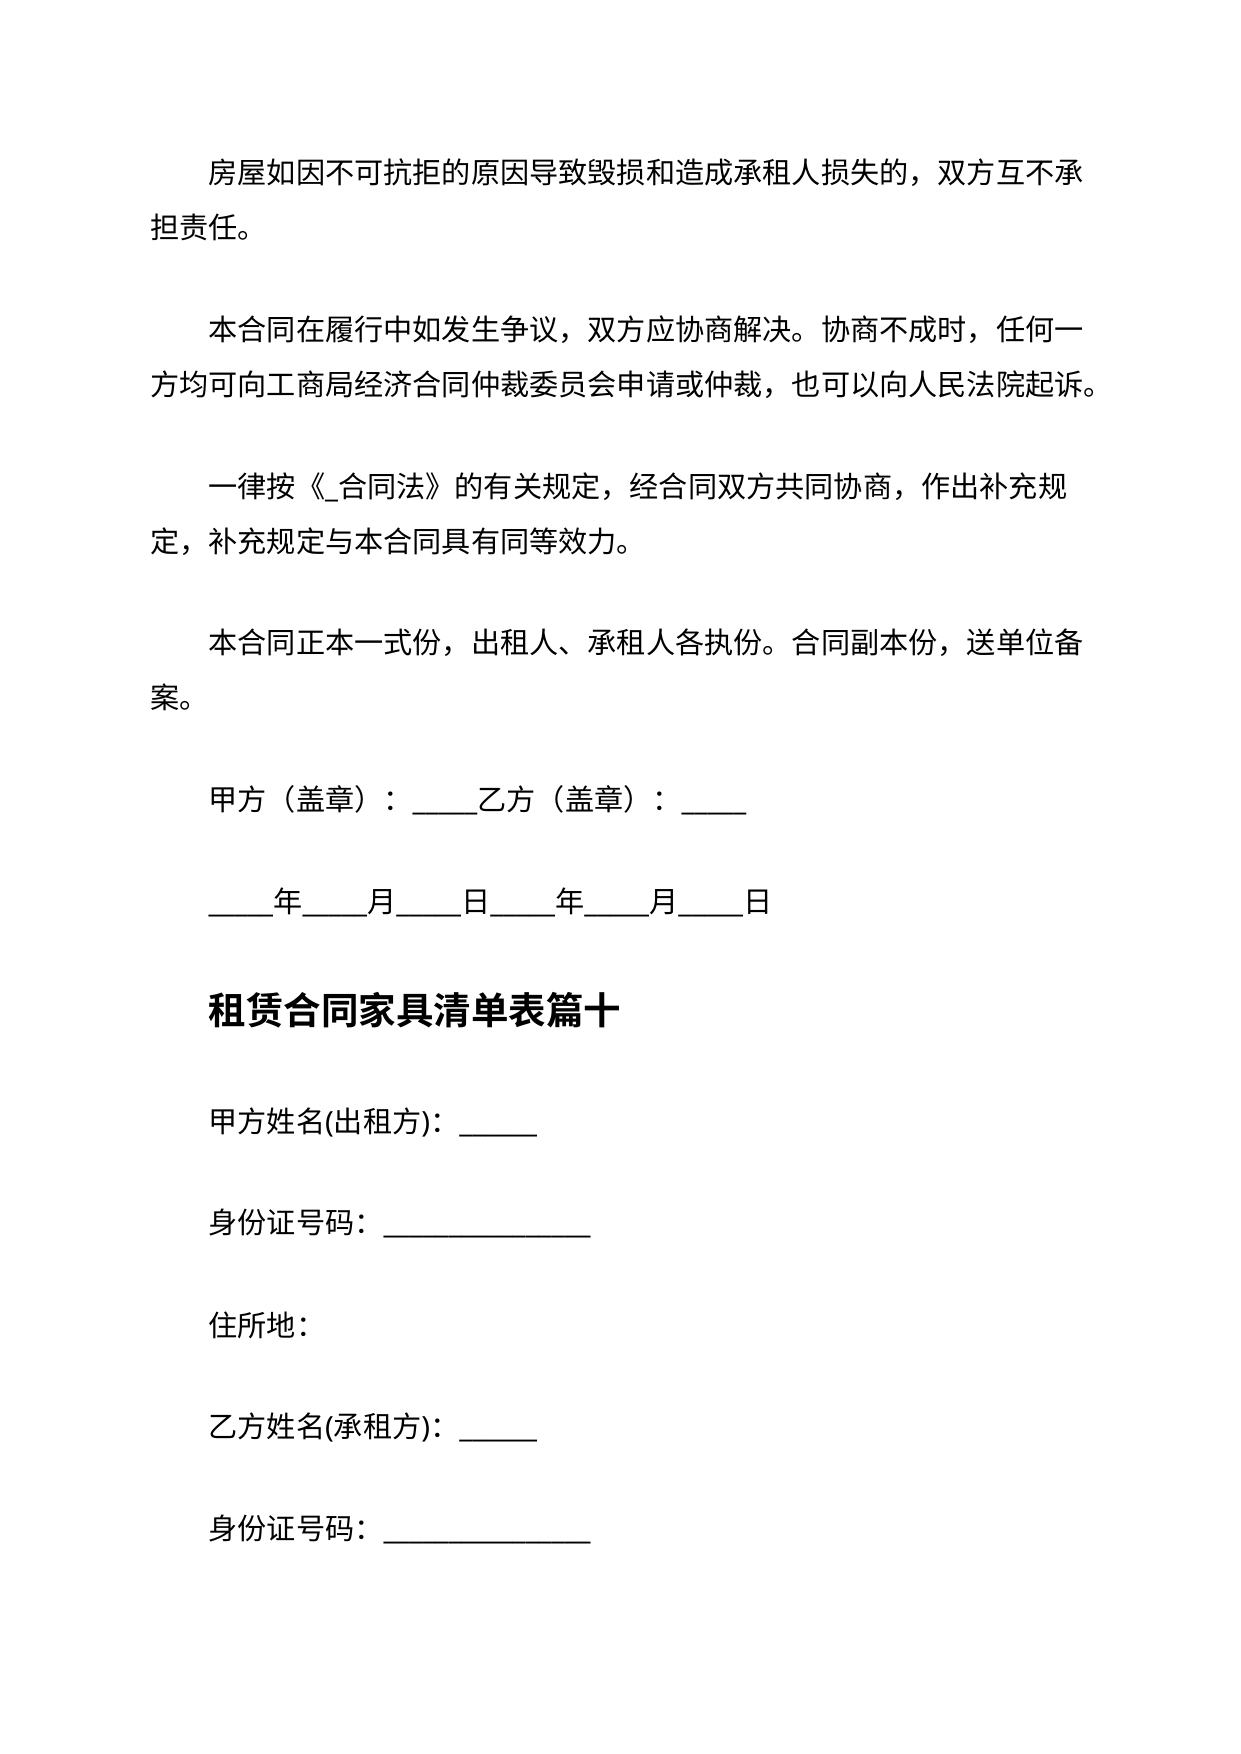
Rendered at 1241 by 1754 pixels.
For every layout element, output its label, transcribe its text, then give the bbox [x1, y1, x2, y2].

text 住所地： [150, 1302, 1090, 1344]
text 房屋如因不可抗拒的原因导致毁损和造成承租人损失的，双方互不承担责任。 [150, 150, 1090, 247]
text 甲方（盖章）：_____乙方（盖章）：_____ [150, 777, 1090, 819]
text 身份证号码：________________ [150, 1506, 1090, 1548]
text 甲方姓名(出租方)：______ [150, 1098, 1090, 1141]
text 本合同正本一式份，出租人、承租人各执份。合同副本份，送单位备案。 [150, 620, 1090, 717]
text 乙方姓名(承租方)：______ [150, 1404, 1090, 1446]
text 本合同在履行中如发生争议，双方应协商解决。协商不成时，任何一方均可向工商局经济合同仲裁委员会申请或仲裁，也可以向人民法院起诉。 [150, 307, 1090, 404]
text 身份证号码：________________ [150, 1200, 1090, 1242]
text 租赁合同家具清单表篇十 [150, 981, 1090, 1035]
text 一律按《_合同法》的有关规定，经合同双方共同协商，作出补充规定，补充规定与本合同具有同等效力。 [150, 463, 1090, 561]
text _____年_____月_____日_____年_____月_____日 [150, 879, 1090, 921]
